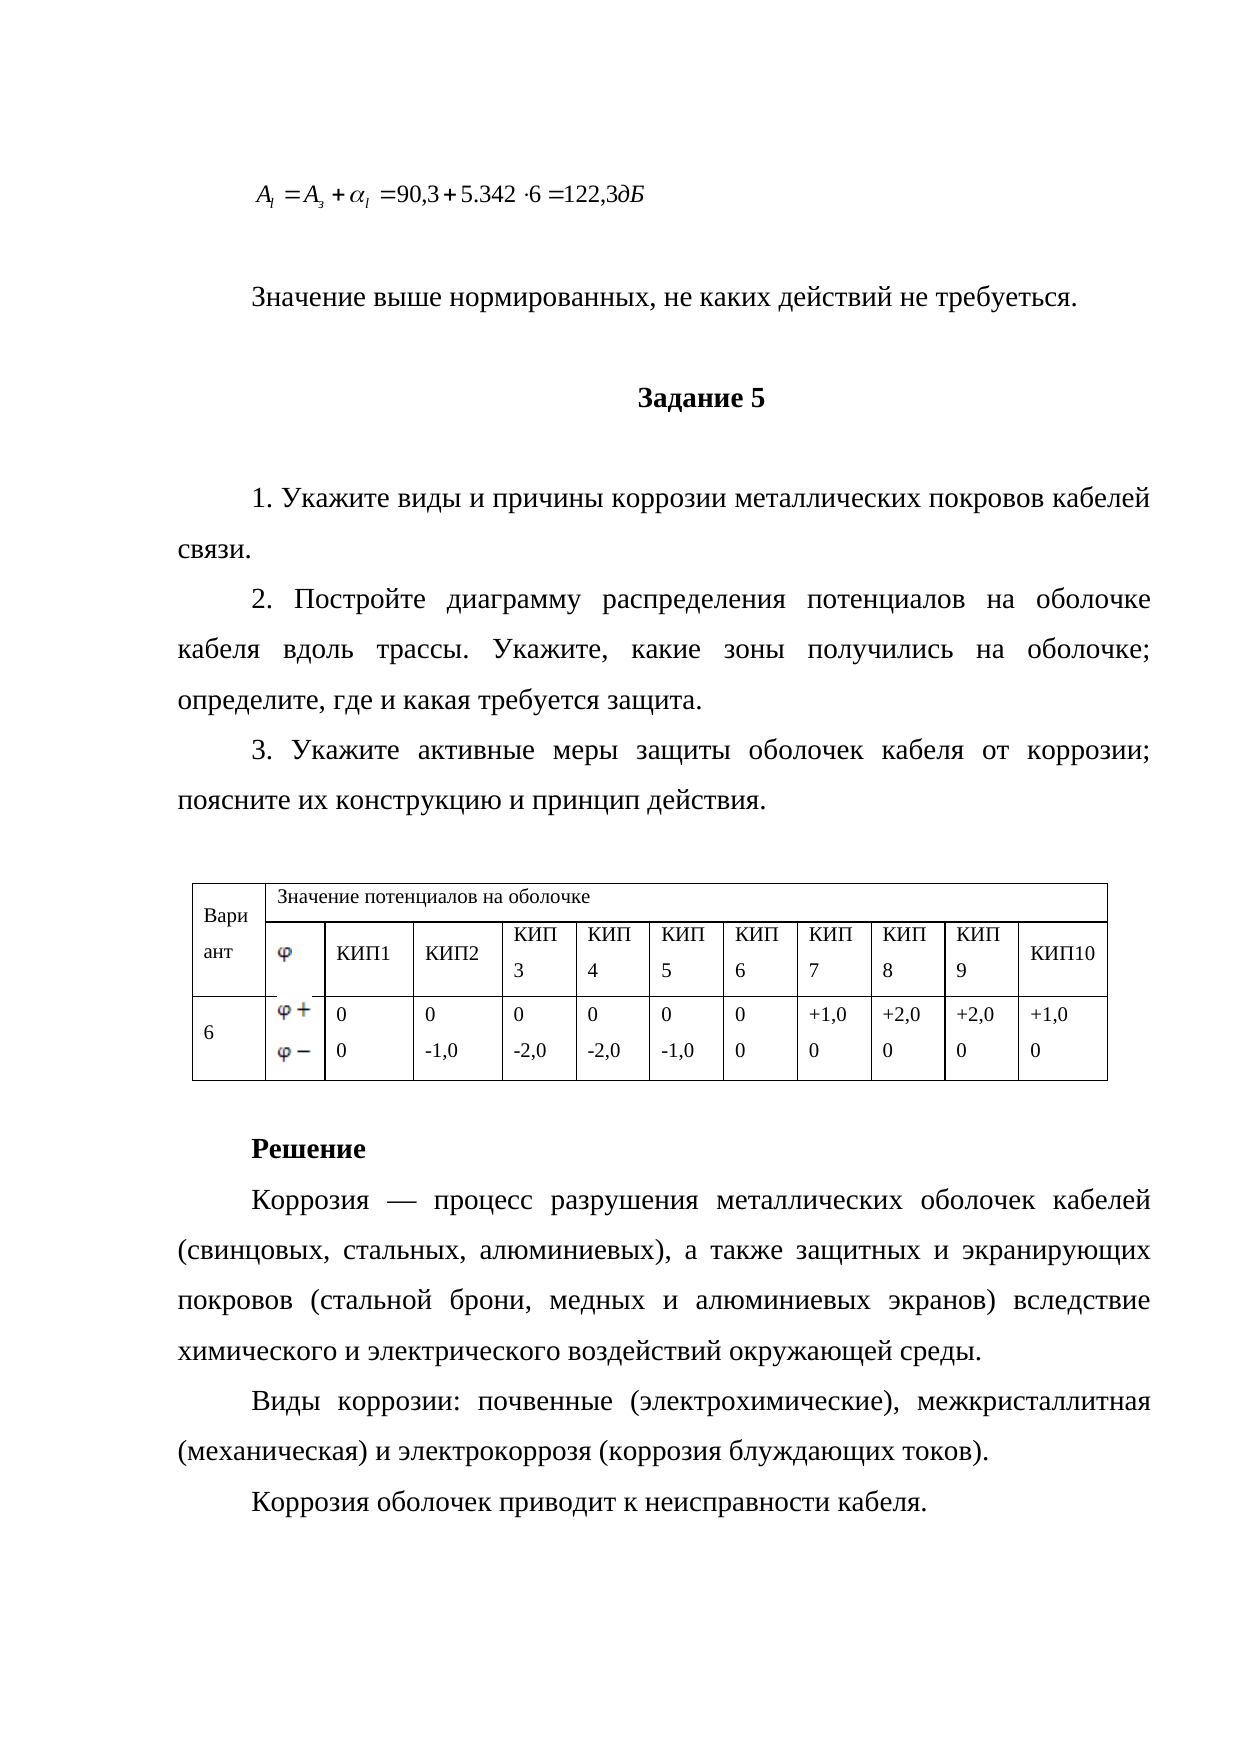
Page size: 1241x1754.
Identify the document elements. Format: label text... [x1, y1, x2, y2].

picture [277, 938, 292, 967]
text Коррозия оболочек приводит к неисправности кабеля. [177, 1484, 1152, 1517]
table_cell КИП9 [946, 923, 1018, 996]
table_cell 0 -2,0 [577, 997, 649, 1080]
table_cell 6 [193, 997, 265, 1080]
text 1. Укажите виды и причины коррозии металлических покровов кабелей связи. [177, 481, 1152, 564]
subtitle Задание 5 [177, 380, 1152, 413]
text Коррозия — процесс разрушения металлических оболочек кабелей (свинцовых, стальных, алюминиевых), а также защитных и экранирующих покровов (стальной брони, медных и алюминиевых экранов) вследствие химического и электрического воздействий окружающей среды. [177, 1182, 1152, 1366]
table_cell КИП1 [326, 923, 413, 996]
text 2. Постройте диаграмму распределения потенциалов на оболочке кабеля вдоль трассы. Укажите, какие зоны получились на оболочке; определите, где и какая требуется защита. [177, 581, 1152, 715]
text Решение [177, 1132, 1152, 1165]
table_cell 0 -1,0 [414, 997, 502, 1080]
table_cell КИП6 [724, 923, 797, 996]
picture [277, 996, 312, 1025]
text 3. Укажите активные меры защиты оболочек кабеля от коррозии; поясните их конструкцию и принцип действия. [177, 732, 1152, 816]
table_cell КИП2 [414, 923, 502, 996]
text Виды коррозии: почвенные (электрохимические), межкристаллитная (механическая) и электрокоррозя (коррозия блуждающих токов). [177, 1383, 1152, 1467]
table_cell КИП8 [872, 923, 944, 996]
table_cell +2,0 0 [946, 997, 1018, 1080]
table_cell КИП7 [798, 923, 871, 996]
table_cell КИП10 [1019, 923, 1107, 996]
table_cell +2,0 0 [872, 997, 944, 1080]
table_cell КИП4 [577, 923, 649, 996]
table_cell 0 -1,0 [650, 997, 723, 1080]
list Значение выше нормированных, не каких действий не требуеться. [177, 279, 1152, 313]
table_cell 0 0 [724, 997, 797, 1080]
table_cell [266, 997, 324, 1080]
table_cell 0 -2,0 [503, 997, 576, 1080]
table_header Значение потенциалов на оболочке [266, 884, 1107, 921]
table_cell +1,0 0 [1019, 997, 1107, 1080]
table_header Вариант [193, 884, 265, 996]
picture [277, 1038, 312, 1067]
table_cell 0 0 [326, 997, 413, 1080]
table_cell [266, 923, 324, 996]
table_cell КИП5 [650, 923, 723, 996]
table_cell +1,0 0 [798, 997, 871, 1080]
table_cell КИП3 [503, 923, 576, 996]
